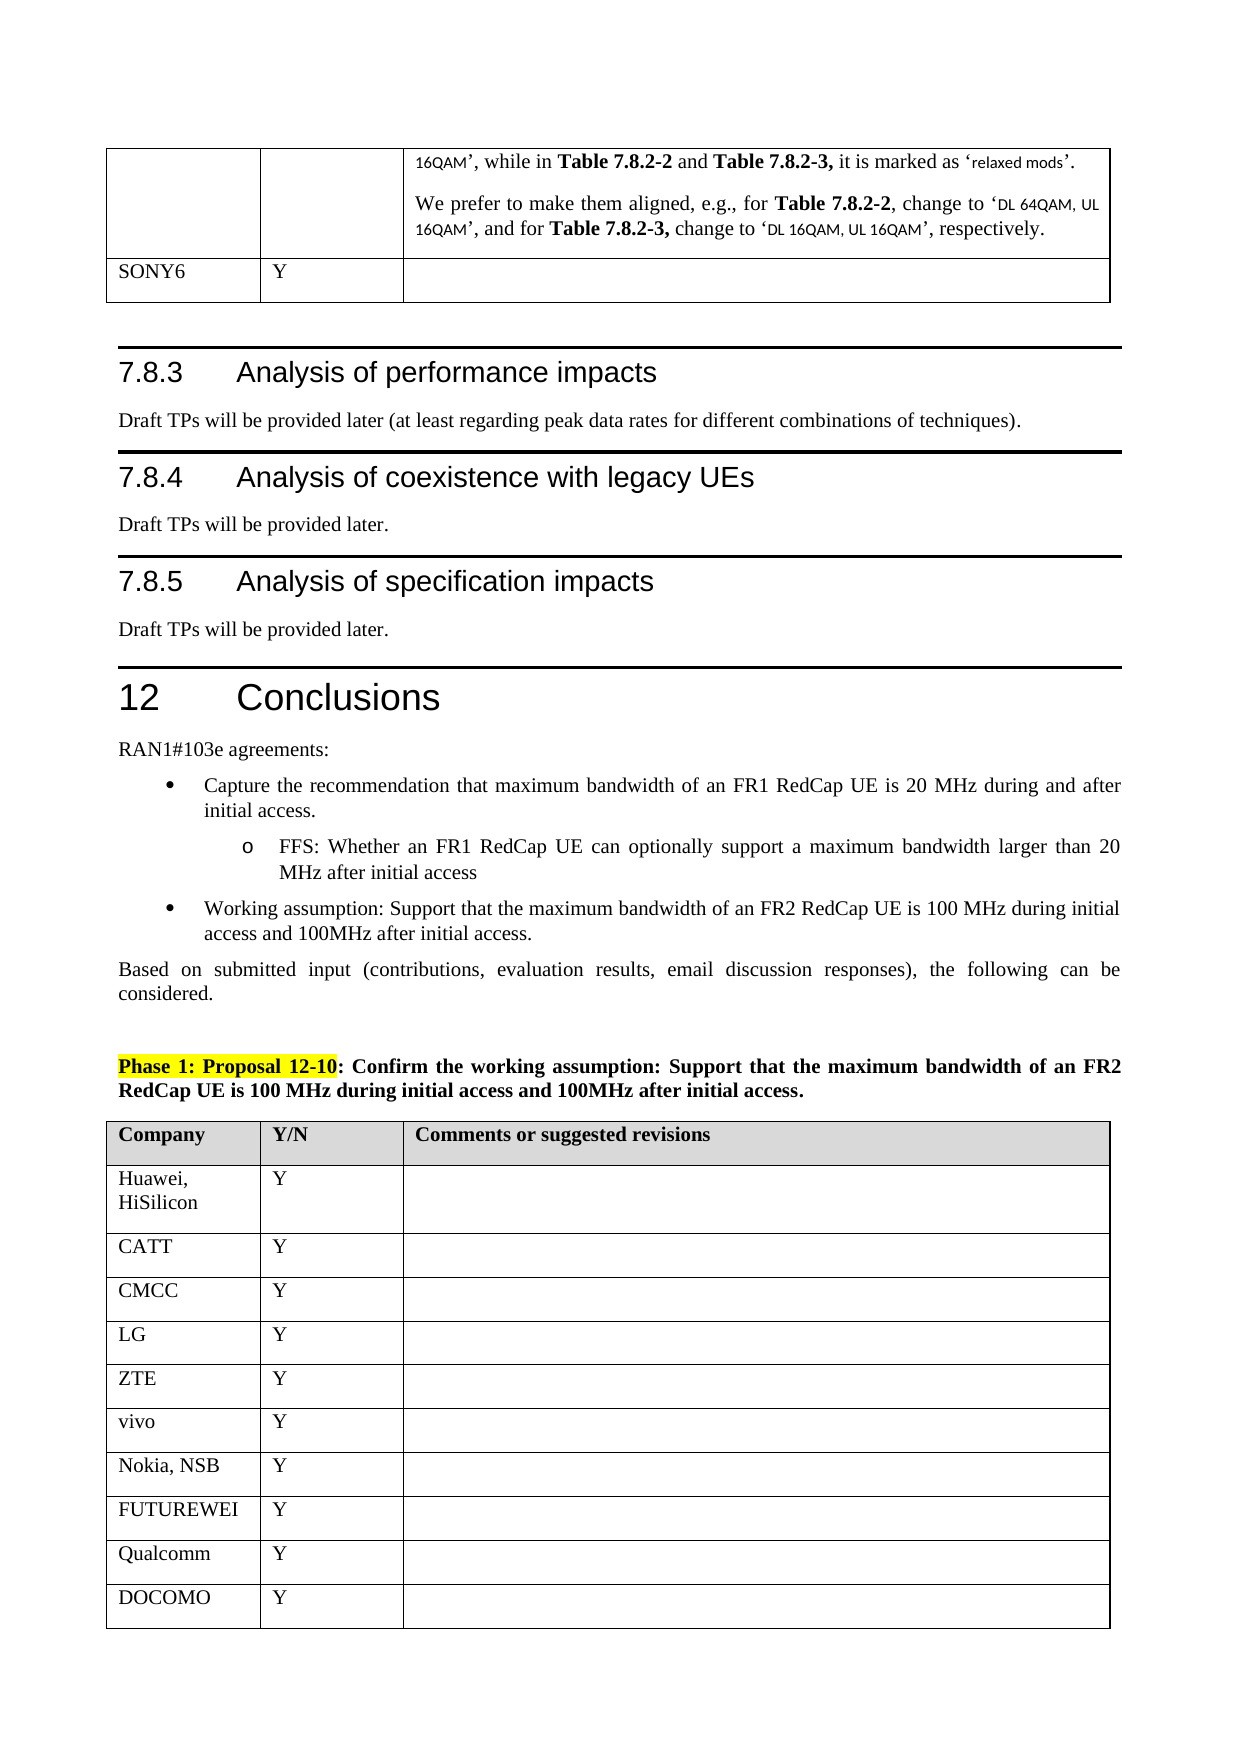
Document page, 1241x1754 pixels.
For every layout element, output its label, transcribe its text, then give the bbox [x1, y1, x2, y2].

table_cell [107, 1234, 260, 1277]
subtitle 7.8.3 Analysis of performance impacts [118, 349, 1122, 389]
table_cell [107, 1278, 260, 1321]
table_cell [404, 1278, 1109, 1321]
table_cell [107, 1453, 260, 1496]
list Capture the recommendation that maximum bandwidth of an FR1 RedCap UE is 20 MHz during and after initial access. [166, 773, 1122, 822]
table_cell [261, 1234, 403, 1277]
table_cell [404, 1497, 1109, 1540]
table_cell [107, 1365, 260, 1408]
text Draft TPs will be provided later. [118, 512, 1122, 536]
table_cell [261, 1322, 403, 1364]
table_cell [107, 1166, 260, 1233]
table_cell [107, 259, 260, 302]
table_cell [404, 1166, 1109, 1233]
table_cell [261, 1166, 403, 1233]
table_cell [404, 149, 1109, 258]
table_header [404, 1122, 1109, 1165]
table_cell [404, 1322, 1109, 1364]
text Phase 1: Proposal 12-10: Confirm the working assumption: Support that the maximum bandwidth of an FR2 RedCap UE is 100 MHz during initial access and 100MHz after initial access. [118, 1054, 1122, 1102]
subtitle 7.8.5 Analysis of specification impacts [118, 558, 1122, 598]
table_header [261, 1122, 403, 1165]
list FFS: Whether an FR1 RedCap UE can optionally support a maximum bandwidth larger than 20 MHz after initial access [241, 834, 1122, 884]
text RAN1#103e agreements: [118, 737, 1122, 761]
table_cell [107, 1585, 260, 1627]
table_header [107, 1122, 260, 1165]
text Based on submitted input (contributions, evaluation results, email discussion responses), the following can be considered. [118, 957, 1122, 1005]
list Working assumption: Support that the maximum bandwidth of an FR2 RedCap UE is 100 MHz during initial access and 100MHz after initial access. [166, 896, 1122, 944]
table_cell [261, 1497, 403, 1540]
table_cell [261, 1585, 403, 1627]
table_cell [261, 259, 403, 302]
subtitle 12 Conclusions [118, 669, 1122, 718]
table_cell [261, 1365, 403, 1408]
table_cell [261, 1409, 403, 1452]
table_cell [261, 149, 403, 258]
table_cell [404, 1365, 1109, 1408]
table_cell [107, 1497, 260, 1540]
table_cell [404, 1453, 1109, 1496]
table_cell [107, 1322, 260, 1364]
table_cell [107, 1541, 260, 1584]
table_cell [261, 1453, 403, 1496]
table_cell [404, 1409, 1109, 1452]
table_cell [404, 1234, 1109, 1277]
text Draft TPs will be provided later. [118, 617, 1122, 641]
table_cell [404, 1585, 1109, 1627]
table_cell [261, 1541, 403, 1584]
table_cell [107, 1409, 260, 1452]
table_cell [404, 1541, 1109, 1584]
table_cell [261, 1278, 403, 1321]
text Draft TPs will be provided later (at least regarding peak data rates for different combinations of techniques). [118, 408, 1122, 432]
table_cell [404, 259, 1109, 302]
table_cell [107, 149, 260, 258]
subtitle 7.8.4 Analysis of coexistence with legacy UEs [118, 454, 1122, 493]
